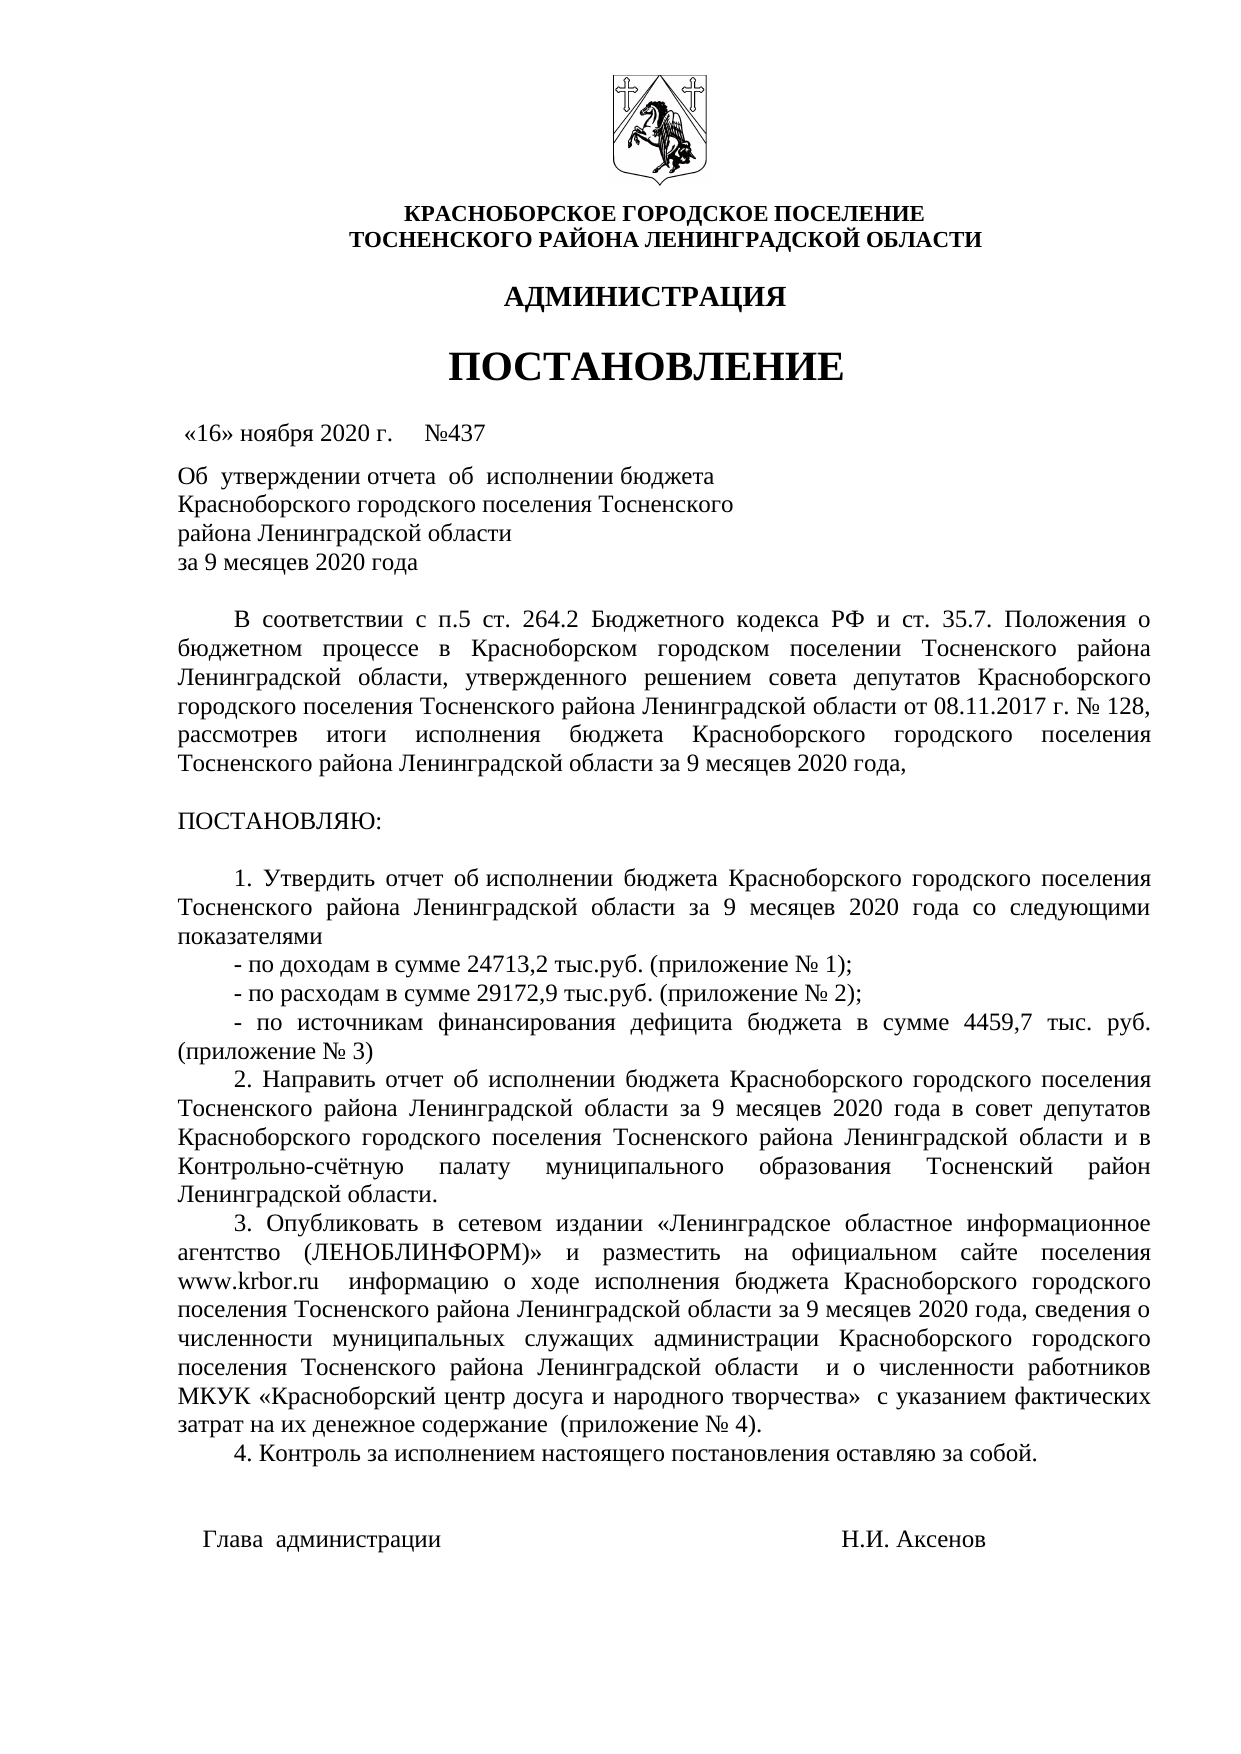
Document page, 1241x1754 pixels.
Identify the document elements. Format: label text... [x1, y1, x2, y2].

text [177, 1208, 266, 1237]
text Об утверждении отчета об исполнении бюджета [177, 461, 1004, 489]
text - по доходам в сумме 24713,2 тыс.руб. (приложение № 1); [177, 949, 1152, 978]
text - по источникам финансирования дефицита бюджета в сумме 4459,7 тыс. руб. (приложение № 3) [177, 1007, 1152, 1064]
text 3. Опубликовать в сетевом издании «Ленинградское областное информационное агентство (ЛЕНОБЛИНФОРМ)» и разместить на официальном сайте поселения www.krbor.ru информацию о ходе исполнения бюджета Красноборского городского поселения Тосненского района Ленинградской области за 9 месяцев 2020 года, сведения о численности муниципальных служащих администрации Красноборского городского поселения Тосненского района Ленинградской области и о численности работников МКУК «Красноборский центр досуга и народного творчества» с указанием фактических затрат на их денежное содержание (приложение № 4). [177, 1237, 1152, 1438]
text 4. Контроль за исполнением настоящего постановления оставляю за собой. [177, 1438, 1152, 1467]
text Глава администрации Н.И. Аксенов [177, 1524, 1152, 1553]
text района Ленинградской области [177, 518, 1004, 547]
text Красноборского городского поселения Тосненского [177, 489, 1004, 518]
text ПОСТАНОВЛЕНИЕ [177, 341, 1152, 389]
text 2. Направить отчет об исполнении бюджета Красноборского городского поселения Тосненского района Ленинградской области за 9 месяцев 2020 года в совет депутатов Красноборского городского поселения Тосненского района Ленинградской области и в Контрольно-счётную палату муниципального образования Тосненский район Ленинградской области. [177, 1064, 1152, 1208]
text - по расходам в сумме 29172,9 тыс.руб. (приложение № 2); [177, 978, 1152, 1007]
text ТОСНЕНСКОГО РАЙОНА ЛЕНИНГРАДСКОЙ ОБЛАСТИ [177, 226, 1152, 252]
text 1. Утвердить отчет об исполнении бюджета Красноборского городского поселения Тосненского района Ленинградской области за 9 месяцев 2020 года со следующими показателями [177, 863, 1152, 949]
text АДМИНИСТРАЦИЯ [177, 279, 1152, 312]
text В соответствии с п.5 ст. 264.2 Бюджетного кодекса РФ и ст. 35.7. Положения о бюджетном процессе в Красноборском городском поселении Тосненского района Ленинградской области, утвержденного решением совета депутатов Красноборского городского поселения Тосненского района Ленинградской области от 08.11.2017 г. № 128, рассмотрев итоги исполнения бюджета Красноборского городского поселения Тосненского района Ленинградской области за 9 месяцев 2020 года, [177, 604, 1152, 777]
text ПОСТАНОВЛЯЮ: [177, 806, 1152, 834]
text «16» ноября 2020 г. №437 [177, 418, 1152, 446]
text КРАСНОБОРСКОЕ ГОРОДСКОЕ ПОСЕЛЕНИЕ [177, 199, 1152, 226]
text за 9 месяцев 2020 года [177, 547, 1004, 576]
